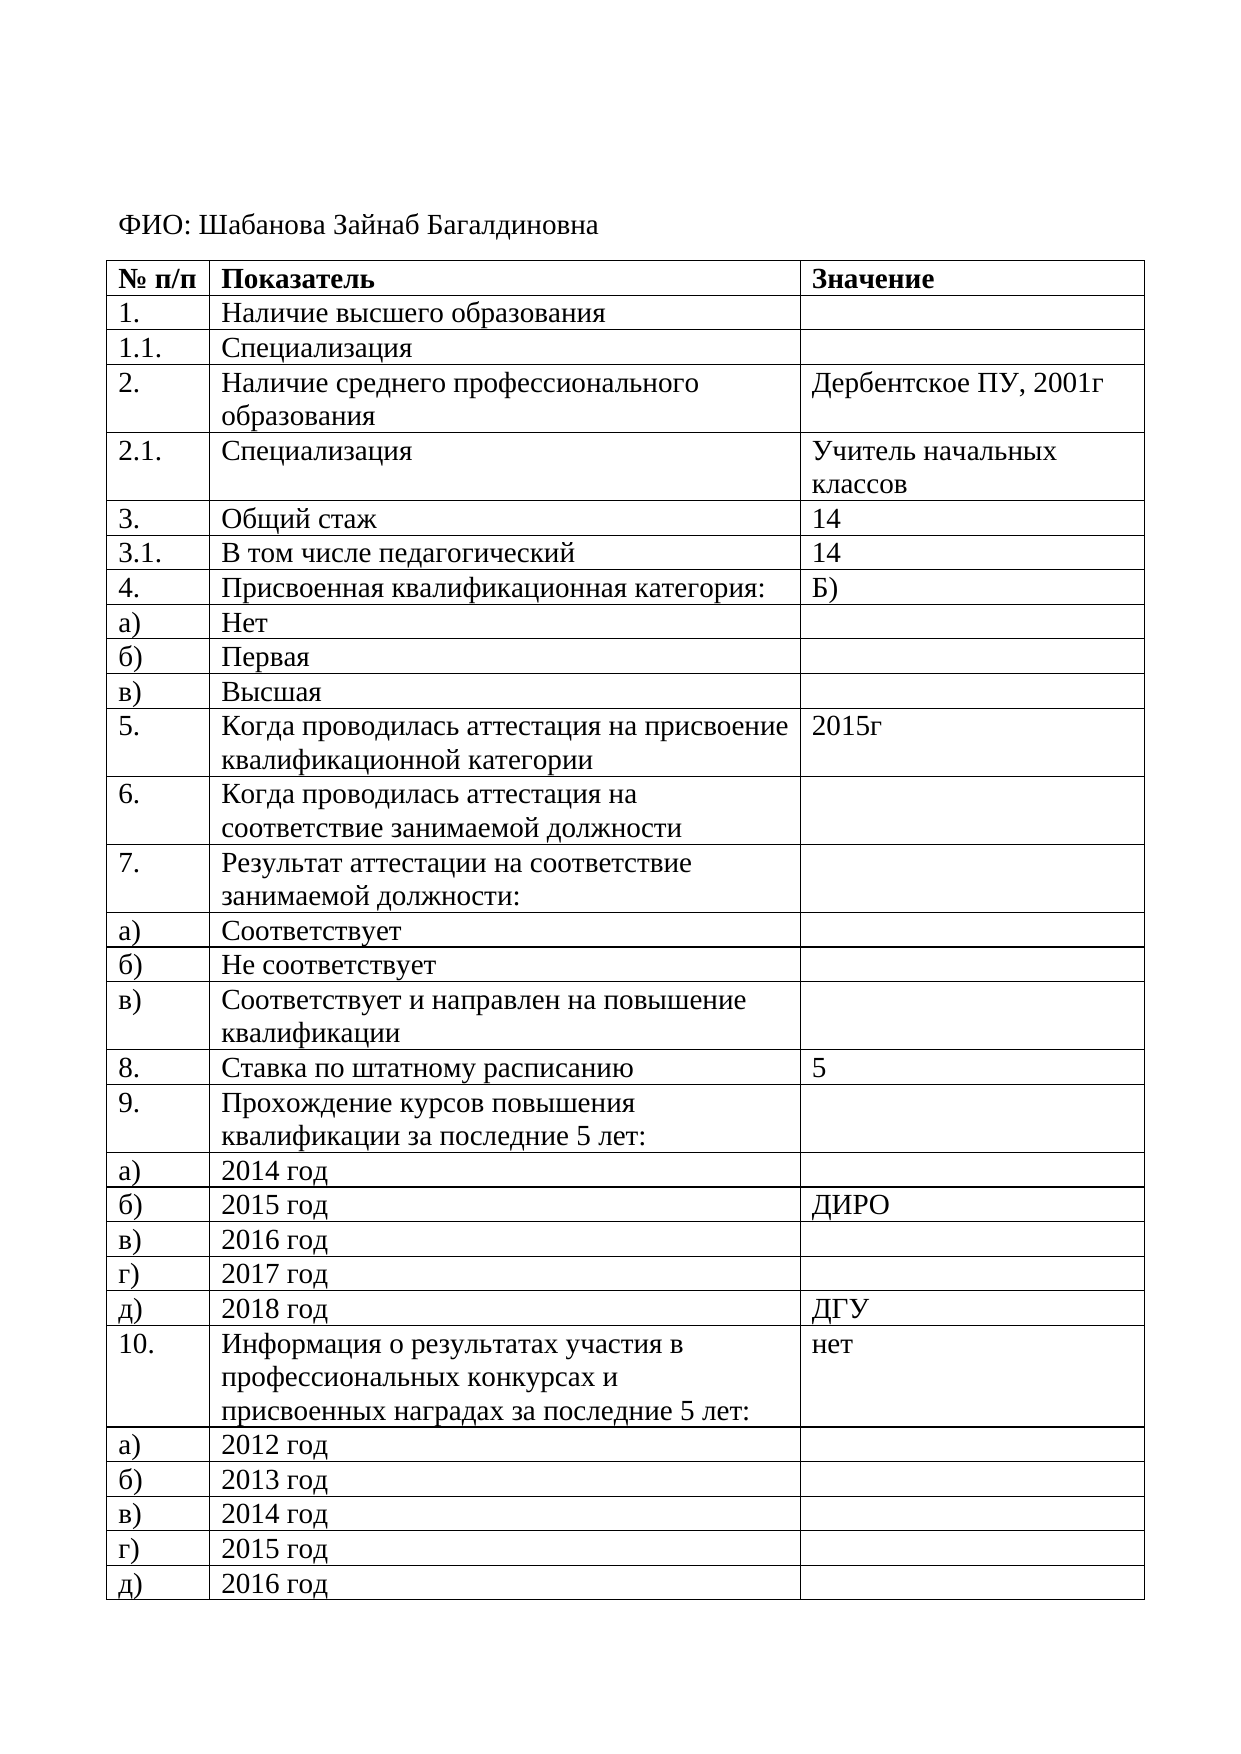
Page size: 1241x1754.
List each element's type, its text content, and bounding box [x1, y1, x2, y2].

table_cell б) [107, 948, 209, 981]
table_cell Информация о результатах участия в профессиональных конкурсах и присвоенных наградах за последние 5 лет: [210, 1326, 800, 1426]
table_cell Б) [801, 570, 1144, 604]
table_cell Общий стаж [210, 501, 800, 534]
table_cell 7. [107, 845, 209, 912]
table_cell [801, 1497, 1144, 1530]
table_cell в) [107, 982, 209, 1049]
table_cell Наличие высшего образования [210, 296, 800, 329]
table_cell 8. [107, 1050, 209, 1084]
table_cell 2015 год [210, 1531, 800, 1565]
table_cell 2016 год [210, 1566, 800, 1599]
table_cell 9. [107, 1085, 209, 1152]
table_cell Специализация [210, 433, 800, 500]
table_cell Наличие среднего профессионального образования [210, 365, 800, 432]
table_cell в) [107, 674, 209, 707]
table_cell [801, 1462, 1144, 1496]
table_cell Первая [210, 639, 800, 673]
table_cell Учитель начальных классов [801, 433, 1144, 500]
table_cell [801, 1085, 1144, 1152]
table_cell [801, 777, 1144, 844]
table_cell 2014 год [210, 1153, 800, 1186]
table_cell 1.1. [107, 330, 209, 364]
table_cell [801, 845, 1144, 912]
table_cell 2015г [801, 709, 1144, 776]
table_header Значение [801, 261, 1144, 294]
table_cell а) [107, 605, 209, 638]
table_cell [801, 1257, 1144, 1290]
table_cell г) [107, 1257, 209, 1290]
table_cell а) [107, 1153, 209, 1186]
table_cell д) [107, 1566, 209, 1599]
table_cell ДГУ [801, 1291, 1144, 1325]
table_cell 5 [801, 1050, 1144, 1084]
table_cell 2012 год [210, 1428, 800, 1461]
table_cell В том числе педагогический [210, 536, 800, 569]
table_cell [801, 1428, 1144, 1461]
table_cell Специализация [210, 330, 800, 364]
table_cell Результат аттестации на соответствие занимаемой должности: [210, 845, 800, 912]
table_cell Соответствует [210, 913, 800, 946]
table_cell [801, 605, 1144, 638]
table_cell 14 [801, 501, 1144, 534]
table_cell [801, 1153, 1144, 1186]
table_cell 2017 год [210, 1257, 800, 1290]
table_cell [801, 1531, 1144, 1565]
table_cell Прохождение курсов повышения квалификации за последние 5 лет: [210, 1085, 800, 1152]
table_cell [801, 948, 1144, 981]
table_cell ДИРО [801, 1188, 1144, 1221]
table_cell Присвоенная квалификационная категория: [210, 570, 800, 604]
table_cell 2.1. [107, 433, 209, 500]
table_cell г) [107, 1531, 209, 1565]
table_cell 14 [801, 536, 1144, 569]
table_cell 2015 год [210, 1188, 800, 1221]
table_cell 5. [107, 709, 209, 776]
table_cell 2014 год [210, 1497, 800, 1530]
table_cell 4. [107, 570, 209, 604]
table_cell б) [107, 639, 209, 673]
table_cell в) [107, 1222, 209, 1256]
table_cell 6. [107, 777, 209, 844]
table_cell 3. [107, 501, 209, 534]
table_cell Когда проводилась аттестация на присвоение квалификационной категории [210, 709, 800, 776]
table_cell а) [107, 913, 209, 946]
table_cell [801, 674, 1144, 707]
table_cell [801, 913, 1144, 946]
table_cell 2013 год [210, 1462, 800, 1496]
table_cell Не соответствует [210, 948, 800, 981]
table_cell 2. [107, 365, 209, 432]
table_cell [801, 982, 1144, 1049]
table_cell Соответствует и направлен на повышение квалификации [210, 982, 800, 1049]
table_cell б) [107, 1188, 209, 1221]
table_header Показатель [210, 261, 800, 294]
table_cell в) [107, 1497, 209, 1530]
table_cell 2018 год [210, 1291, 800, 1325]
table_cell Ставка по штатному расписанию [210, 1050, 800, 1084]
table_cell д) [107, 1291, 209, 1325]
table_cell [801, 1222, 1144, 1256]
list ФИО: Шабанова Зайнаб Багалдиновна [118, 207, 1152, 241]
table_header № п/п [107, 261, 209, 294]
table_cell нет [801, 1326, 1144, 1426]
table_cell [801, 639, 1144, 673]
table_cell Высшая [210, 674, 800, 707]
table_cell б) [107, 1462, 209, 1496]
table_cell 10. [107, 1326, 209, 1426]
table_cell 3.1. [107, 536, 209, 569]
table_cell 1. [107, 296, 209, 329]
table_cell Дербентское ПУ, 2001г [801, 365, 1144, 432]
table_cell [801, 330, 1144, 364]
table_cell а) [107, 1428, 209, 1461]
table_cell Нет [210, 605, 800, 638]
table_cell 2016 год [210, 1222, 800, 1256]
table_cell [801, 296, 1144, 329]
table_cell Когда проводилась аттестация на соответствие занимаемой должности [210, 777, 800, 844]
table_cell [801, 1566, 1144, 1599]
